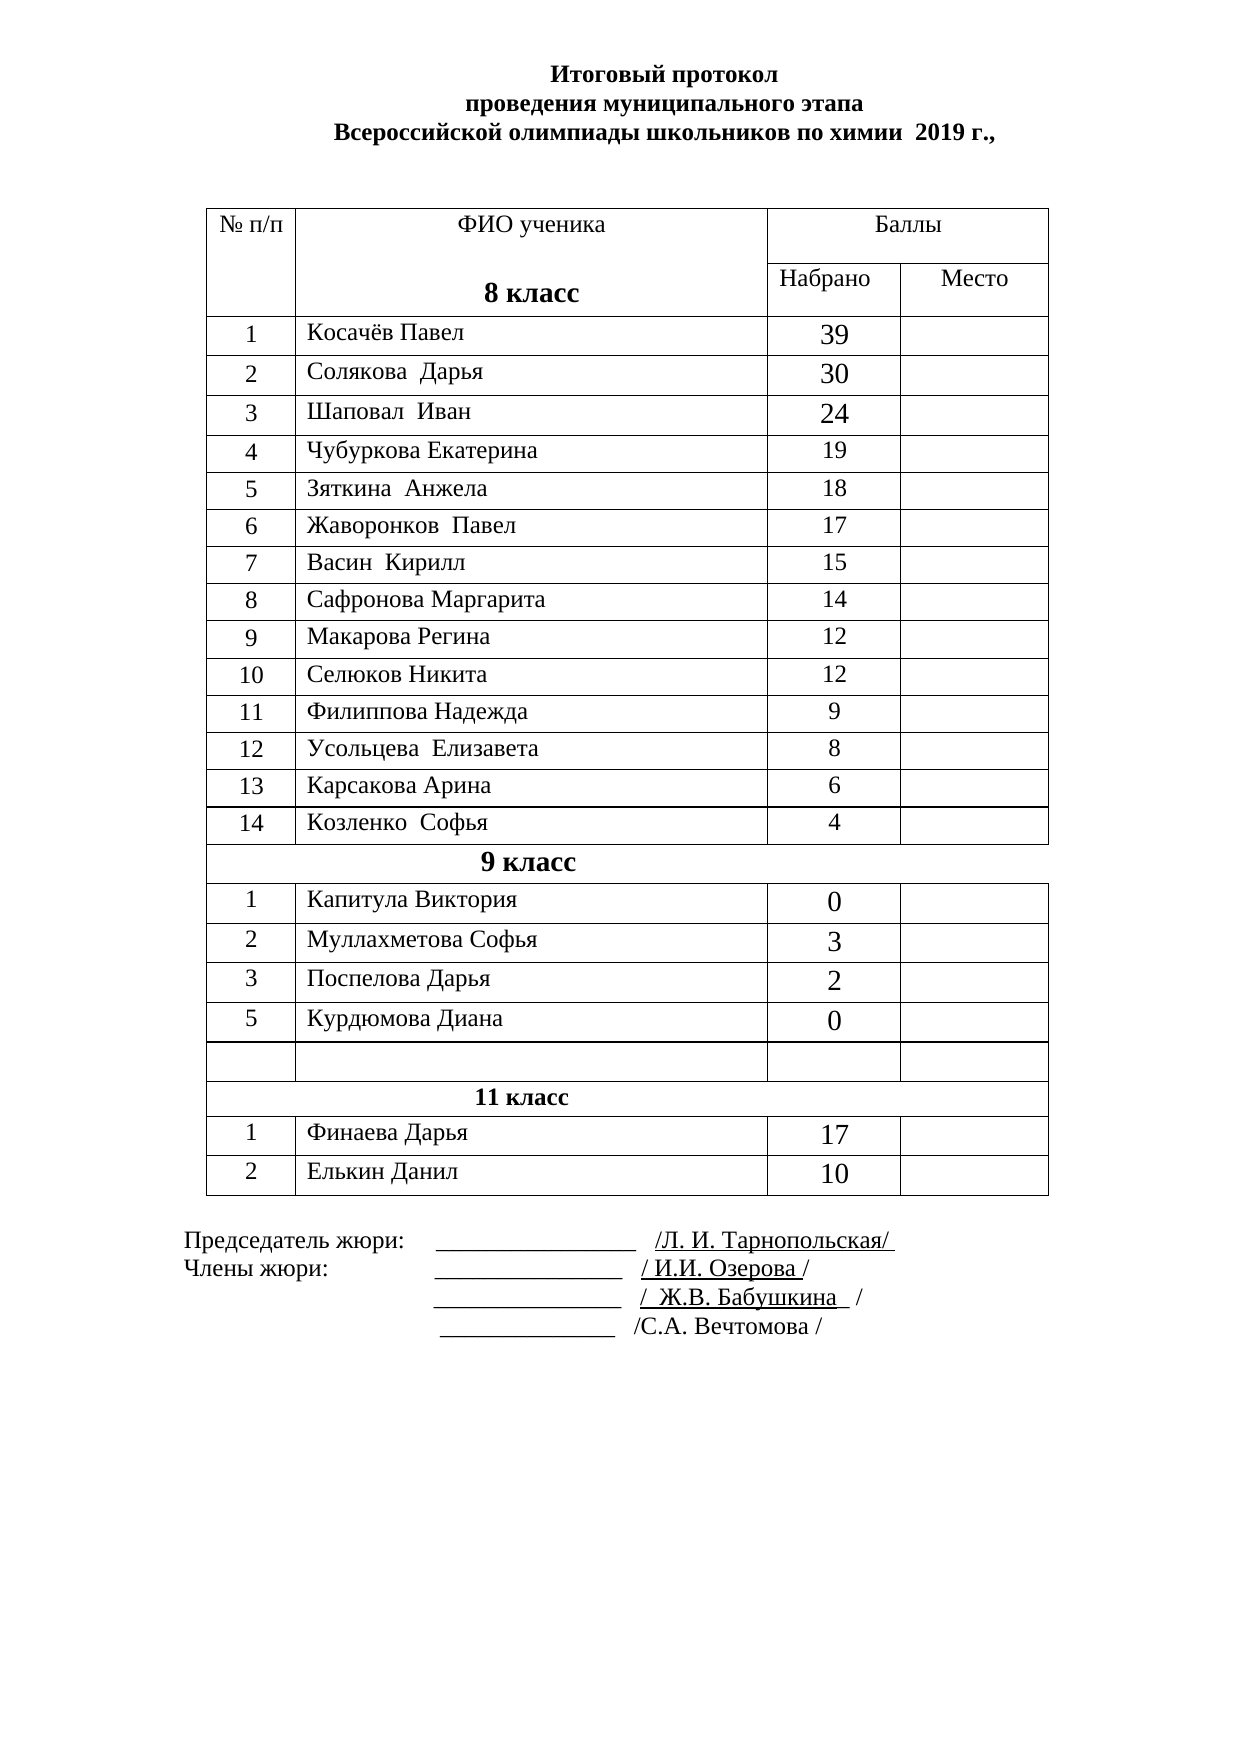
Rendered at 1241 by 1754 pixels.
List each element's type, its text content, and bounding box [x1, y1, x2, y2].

table_cell Косачёв Павел [296, 317, 767, 355]
table_cell Сафронова Маргарита [296, 584, 767, 620]
table_cell 2 [768, 963, 900, 1002]
table_cell 3 [207, 396, 295, 434]
table_cell [901, 547, 1048, 583]
text проведения муниципального этапа [177, 88, 1152, 117]
table_cell [901, 770, 1048, 806]
text _______________ / Ж.В. Бабушкина_ / [177, 1282, 1152, 1311]
text ______________ /С.А. Вечтомова / [177, 1311, 1152, 1340]
table_cell Муллахметова Софья [296, 924, 767, 962]
table_cell 2 [207, 924, 295, 962]
table_cell [901, 884, 1048, 923]
text Итоговый протокол [177, 59, 1152, 88]
table_cell 9 [768, 696, 900, 732]
table_cell 8 [207, 584, 295, 620]
table_cell 11 класс [207, 1082, 1048, 1116]
table_cell 10 [207, 659, 295, 695]
table_cell 18 [768, 473, 900, 509]
table_header Баллы [768, 209, 1048, 262]
table_cell 8 [768, 733, 900, 769]
table_cell 15 [768, 547, 900, 583]
table_cell [901, 659, 1048, 695]
table_cell Чубуркова Екатерина [296, 436, 767, 472]
table_cell [901, 356, 1048, 395]
table_cell 10 [768, 1156, 900, 1195]
table_cell Поспелова Дарья [296, 963, 767, 1002]
table_cell 11 [207, 696, 295, 732]
table_header № п/п [207, 209, 295, 316]
table_cell [901, 808, 1048, 843]
table_cell Васин Кирилл [296, 547, 767, 583]
table_cell 2 [207, 1156, 295, 1195]
table_cell Набрано [768, 264, 900, 316]
table_cell [296, 1043, 767, 1081]
table_cell [901, 396, 1048, 434]
table_cell [901, 584, 1048, 620]
table_cell Шаповал Иван [296, 396, 767, 434]
table_cell 7 [207, 547, 295, 583]
table_cell [901, 317, 1048, 355]
table_cell Селюков Никита [296, 659, 767, 695]
table_cell Солякова Дарья [296, 356, 767, 395]
table_cell Филиппова Надежда [296, 696, 767, 732]
table_cell [901, 473, 1048, 509]
table_cell [901, 436, 1048, 472]
table_cell 1 [207, 1117, 295, 1155]
table_cell [901, 1043, 1048, 1081]
text Председатель жюри: ________________ /Л. И. Тарнопольская/ [177, 1225, 1152, 1253]
table_cell [207, 1043, 295, 1081]
table_cell [901, 1117, 1048, 1155]
table_cell 3 [768, 924, 900, 962]
table_cell [901, 733, 1048, 769]
table_cell 30 [768, 356, 900, 395]
table_cell 12 [768, 621, 900, 658]
table_cell 0 [768, 884, 900, 923]
table_cell [768, 1043, 900, 1081]
table_cell [901, 924, 1048, 962]
table_cell Макарова Регина [296, 621, 767, 658]
table_cell 24 [768, 396, 900, 434]
table_cell 0 [768, 1003, 900, 1041]
table_cell 39 [768, 317, 900, 355]
table_cell 17 [768, 510, 900, 546]
table_cell 3 [207, 963, 295, 1002]
table_cell [901, 963, 1048, 1002]
table_cell Усольцева Елизавета [296, 733, 767, 769]
table_cell [901, 1156, 1048, 1195]
table_cell 14 [207, 808, 295, 843]
table_cell 12 [207, 733, 295, 769]
table_cell Елькин Данил [296, 1156, 767, 1195]
table_header ФИО ученика 8 класс [296, 209, 767, 316]
table_cell 6 [768, 770, 900, 806]
table_cell Козленко Софья [296, 808, 767, 843]
table_cell [901, 1003, 1048, 1041]
table_cell 1 [207, 884, 295, 923]
table_cell 12 [768, 659, 900, 695]
table_cell [901, 510, 1048, 546]
table_cell 9 [207, 621, 295, 658]
table_cell 14 [768, 584, 900, 620]
table_cell Карсакова Арина [296, 770, 767, 806]
table_cell Жаворонков Павел [296, 510, 767, 546]
table_cell 19 [768, 436, 900, 472]
table_cell Курдюмова Диана [296, 1003, 767, 1041]
text Всероссийской олимпиады школьников по химии 2019 г., [177, 117, 1152, 145]
table_cell 5 [207, 473, 295, 509]
table_cell 4 [768, 808, 900, 843]
table_cell 9 класс [207, 845, 1048, 883]
table_cell Зяткина Анжела [296, 473, 767, 509]
table_cell 1 [207, 317, 295, 355]
table_cell 6 [207, 510, 295, 546]
table_cell 2 [207, 356, 295, 395]
table_cell 4 [207, 436, 295, 472]
table_cell 17 [768, 1117, 900, 1155]
table_cell Капитула Виктория [296, 884, 767, 923]
table_cell Финаева Дарья [296, 1117, 767, 1155]
table_cell [901, 696, 1048, 732]
text Члены жюри: _______________ / И.И. Озерова / [177, 1253, 1152, 1282]
table_cell 13 [207, 770, 295, 806]
table_cell 5 [207, 1003, 295, 1041]
table_cell Место [901, 264, 1048, 316]
table_cell [901, 621, 1048, 658]
